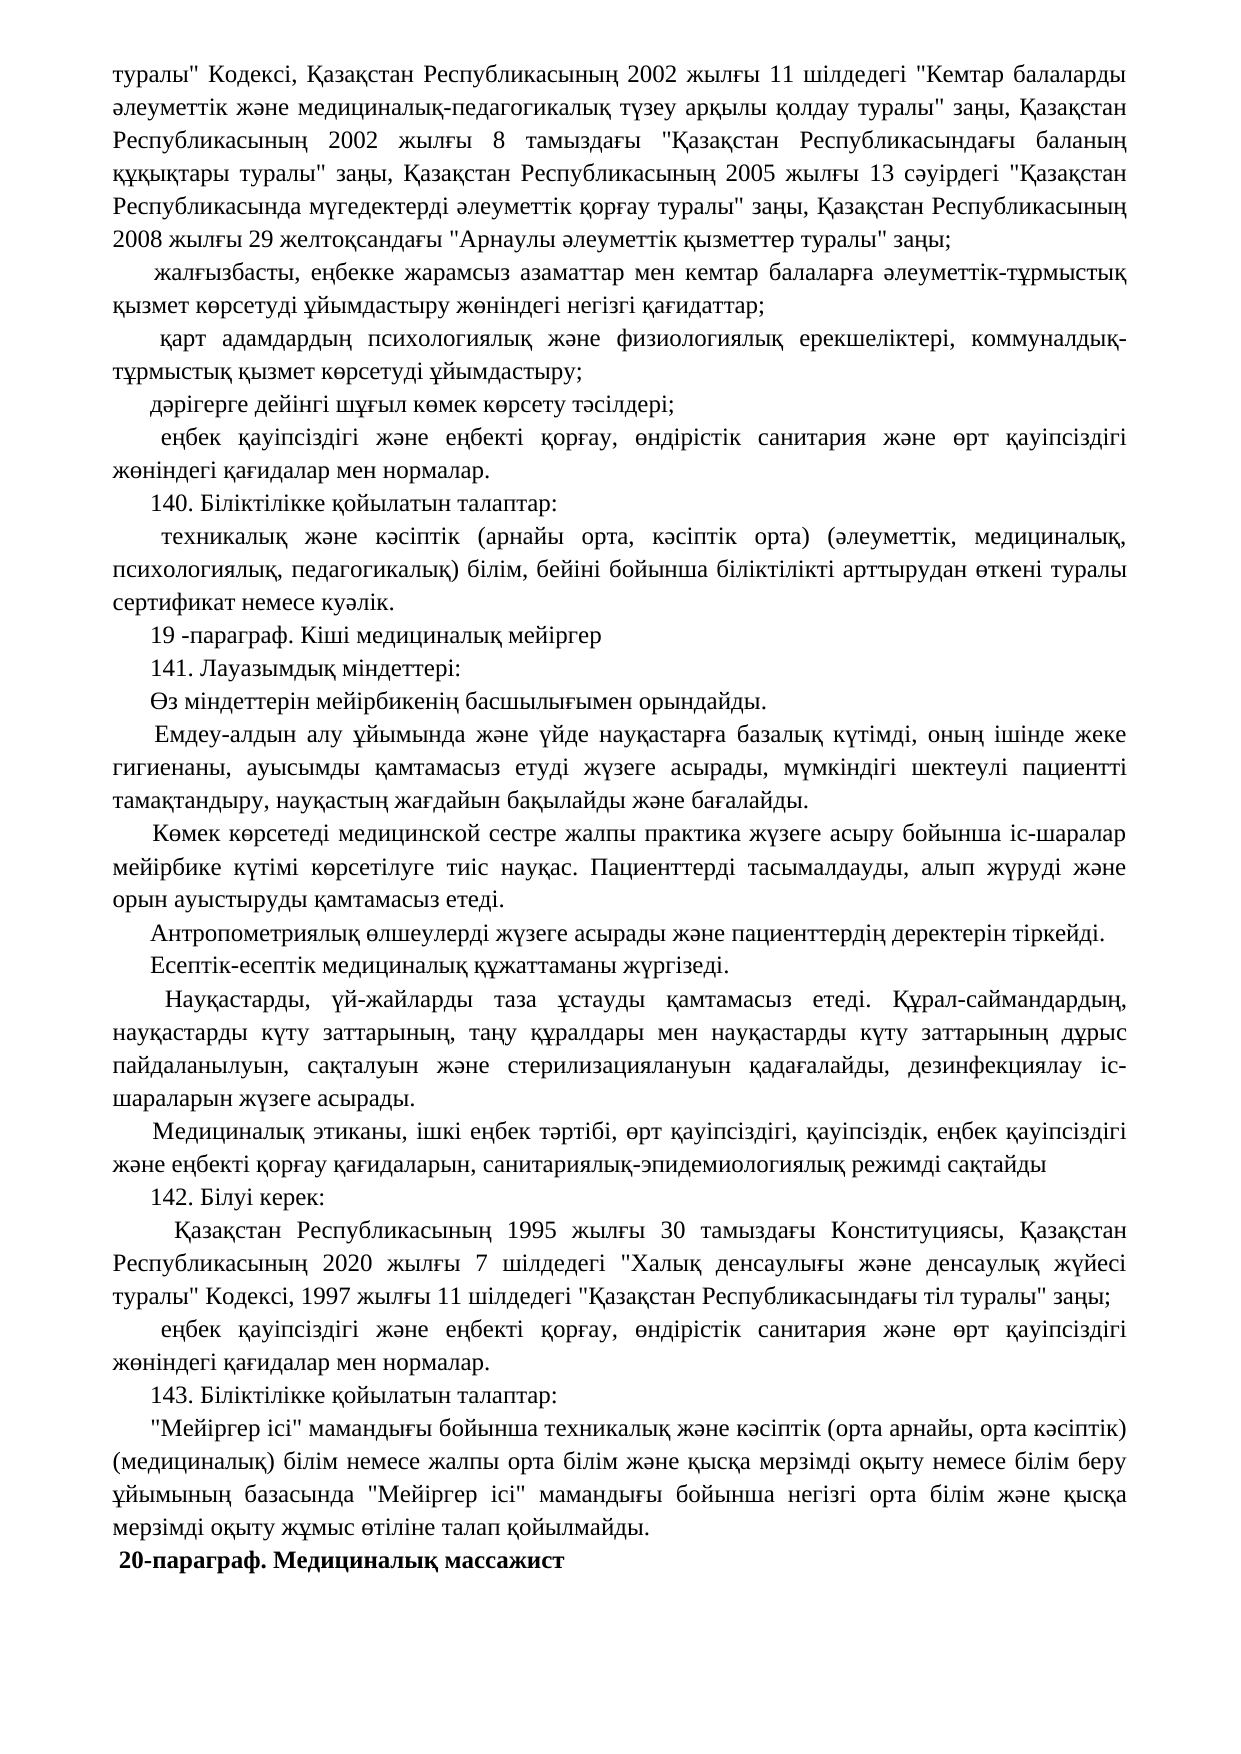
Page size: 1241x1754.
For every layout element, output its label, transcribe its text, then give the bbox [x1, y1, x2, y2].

text 140. Біліктілікке қойылатын талаптар: [112, 488, 1128, 517]
text техникалық және кәсіптік (арнайы орта, кәсіптік орта) (әлеуметтік, медициналық, психологиялық, педагогикалық) білім, бейіні бойынша біліктілікті арттырудан өткені туралы сертификат немесе куәлік. [112, 521, 1128, 616]
text Өз міндеттерін мейірбикенің басшылығымен орындайды. [112, 686, 1128, 715]
text Қазақстан Республикасының 1995 жылғы 30 тамыздағы Конституциясы, Қазақстан Республикасының 2020 жылғы 7 шілдедегі "Халық денсаулығы және денсаулық жүйесі туралы" Кодексі, 1997 жылғы 11 шілдедегі "Қазақстан Республикасындағы тіл туралы" заңы; [112, 1215, 1128, 1309]
text еңбек қауіпсіздігі және еңбекті қорғау, өндірістік санитария және өрт қауіпсіздігі жөніндегі қағидалар мен нормалар. [112, 422, 1128, 484]
text Медициналық этиканы, ішкі еңбек тәртібі, өрт қауіпсіздігі, қауіпсіздік, еңбек қауіпсіздігі және еңбекті қорғау қағидаларын, санитариялық-эпидемиологиялық режимді сақтайды [112, 1116, 1128, 1177]
text еңбек қауіпсіздігі және еңбекті қорғау, өндірістік санитария және өрт қауіпсіздігі жөніндегі қағидалар мен нормалар. [112, 1314, 1128, 1376]
text Антропометриялық өлшеулерді жүзеге асырады және пациенттердің деректерін тіркейді. [112, 918, 1128, 946]
text Көмек көрсетеді медицинской сестре жалпы практика жүзеге асыру бойынша іс-шаралар мейірбике күтімі көрсетілуге тиіс науқас. Пациенттерді тасымалдауды, алып жүруді және орын ауыстыруды қамтамасыз етеді. [112, 818, 1128, 913]
text Есептік-есептік медициналық құжаттаманы жүргізеді. [112, 951, 1128, 979]
text 19 -параграф. Кіші медициналық мейіргер [112, 620, 1128, 649]
text 142. Білуі керек: [112, 1182, 1128, 1211]
text "Мейіргер ісі" мамандығы бойынша техникалық және кәсіптік (орта арнайы, орта кәсіптік) (медициналық) білім немесе жалпы орта білім және қысқа мерзімді оқыту немесе білім беру ұйымының базасында "Мейіргер ісі" мамандығы бойынша негізгі орта білім және қысқа мерзімді оқыту жұмыс өтіліне талап қойылмайды. [112, 1413, 1128, 1541]
text 20-параграф. Медициналық массажист [112, 1545, 1128, 1574]
text жалғызбасты, еңбекке жарамсыз азаматтар мен кемтар балаларға әлеуметтік-тұрмыстық қызмет көрсетуді ұйымдастыру жөніндегі негізгі қағидаттар; [112, 257, 1128, 319]
text 143. Біліктілікке қойылатын талаптар: [112, 1380, 1128, 1409]
text қарт адамдардың психологиялық және физиологиялық ерекшеліктері, коммуналдық-тұрмыстық қызмет көрсетуді ұйымдастыру; [112, 323, 1128, 385]
text Науқастарды, үй-жайларды таза ұстауды қамтамасыз етеді. Құрал-саймандардың, науқастарды күту заттарының, таңу құралдары мен науқастарды күту заттарының дұрыс пайдаланылуын, сақталуын және стерилизациялануын қадағалайды, дезинфекциялау іс-шараларын жүзеге асырады. [112, 984, 1128, 1111]
text Емдеу-алдын алу ұйымында және үйде науқастарға базалық күтімді, оның ішінде жеке гигиенаны, ауысымды қамтамасыз етуді жүзеге асырады, мүмкіндігі шектеулі пациентті тамақтандыру, науқастың жағдайын бақылайды және бағалайды. [112, 719, 1128, 814]
text дәрігерге дейінгі шұғыл көмек көрсету тәсілдері; [112, 389, 1128, 418]
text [112, 59, 1128, 253]
text 141. Лауазымдық міндеттері: [112, 653, 1128, 682]
